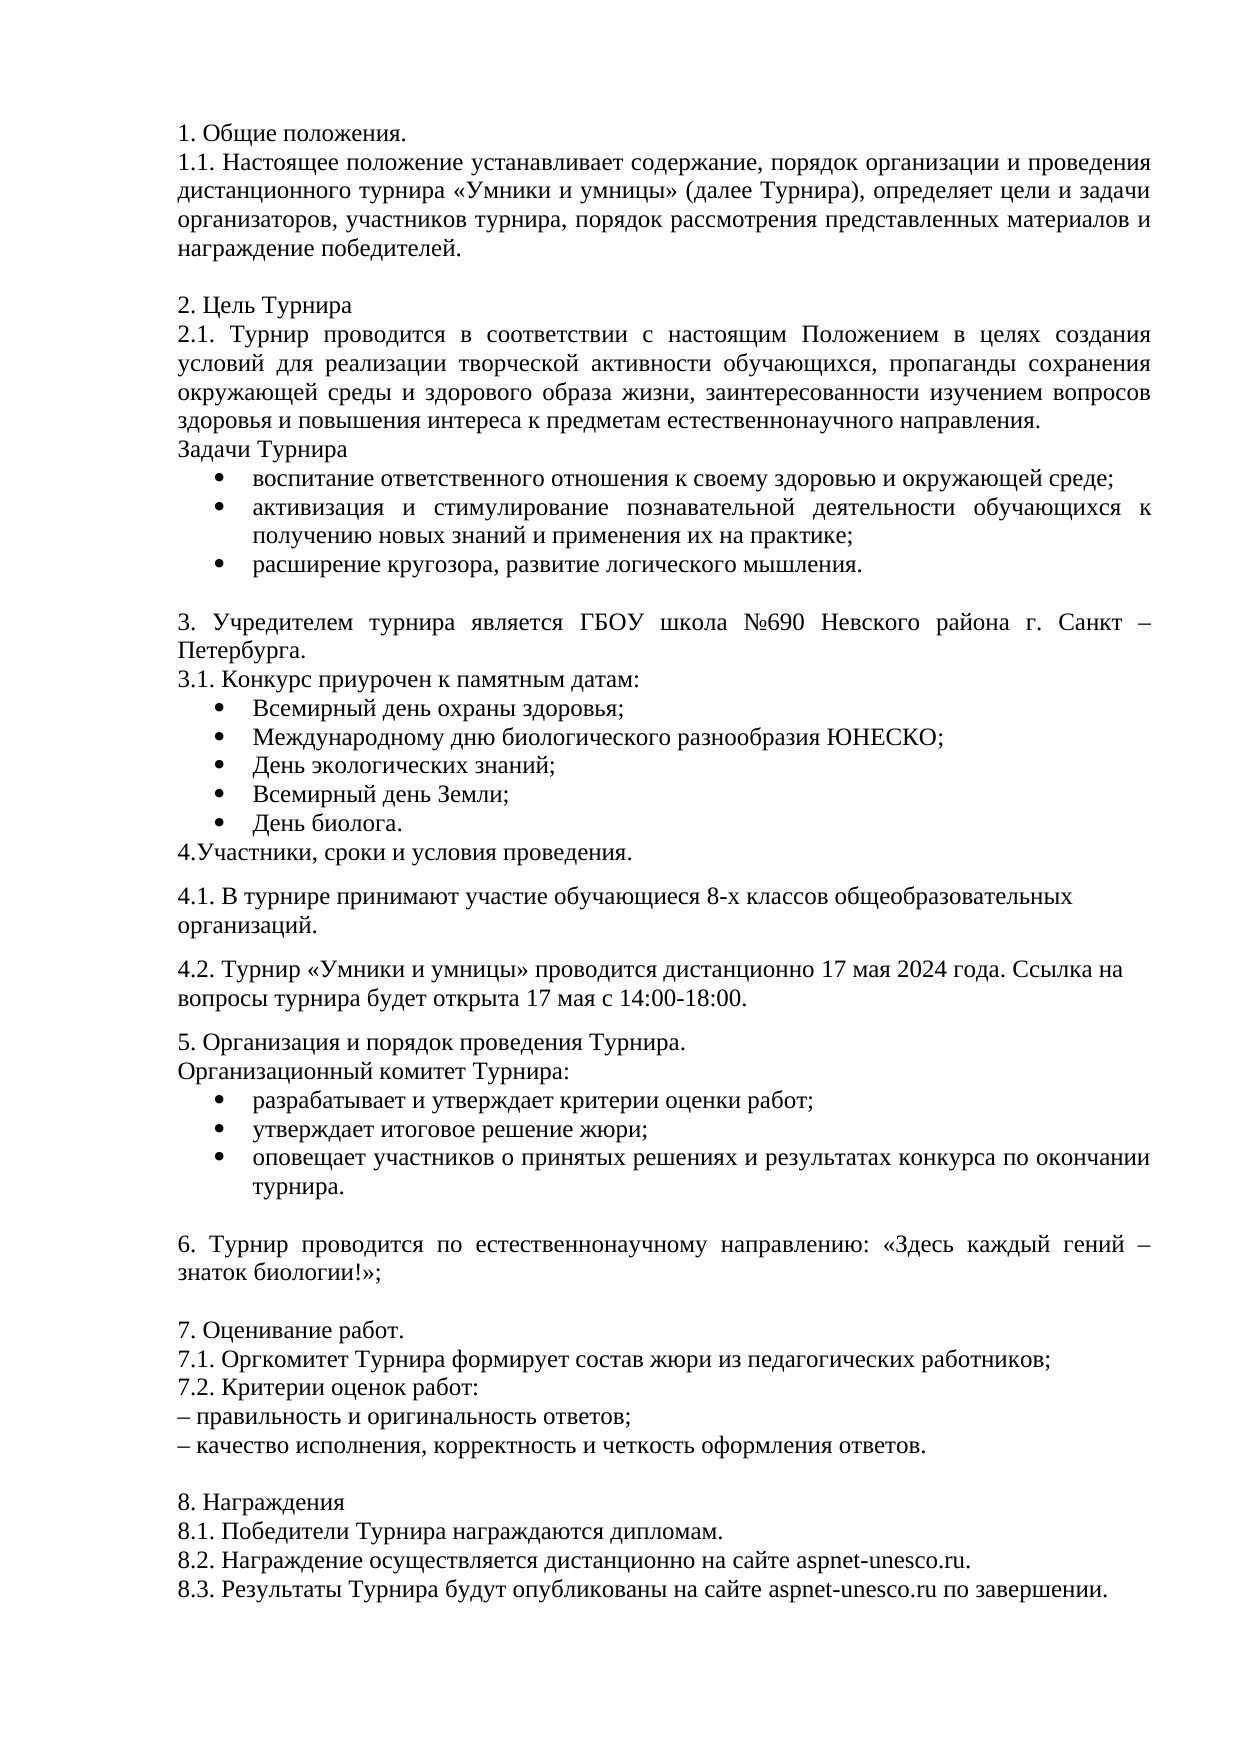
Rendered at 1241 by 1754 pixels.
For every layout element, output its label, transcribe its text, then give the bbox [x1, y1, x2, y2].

list воспитание ответственного отношения к своему здоровью и окружающей среде; [215, 463, 1152, 492]
list Всемирный день Земли; [215, 779, 1152, 808]
list активизация и стимулирование познавательной деятельности обучающихся к получению новых знаний и применения их на практике; [215, 492, 1152, 549]
text 7. Оценивание работ. [177, 1315, 1152, 1344]
text 7.1. Оргкомитет Турнира формирует состав жюри из педагогических работников; [177, 1344, 1152, 1372]
text 3.1. Конкурс приурочен к памятным датам: [177, 664, 1152, 693]
list Всемирный день охраны здоровья; [215, 693, 1152, 722]
text – качество исполнения, корректность и четкость оформления ответов. [177, 1430, 1152, 1459]
text 8. Награждения [177, 1487, 1152, 1516]
text 3. Учредителем турнира является ГБОУ школа №690 Невского района г. Санкт – Петербурга. [177, 607, 1152, 664]
text 5. Организация и порядок проведения Турнира. [177, 1027, 1152, 1056]
list День экологических знаний; [215, 751, 1152, 779]
text 8.2. Награждение осуществляется дистанционно на сайте aspnet-unesco.ru. [177, 1545, 1152, 1574]
text 2. Цель Турнира [177, 291, 1152, 319]
text 1.1. Настоящее положение устанавливает содержание, порядок организации и проведения дистанционного турнира «Умники и умницы» (далее Турнира), определяет цели и задачи организаторов, участников турнира, порядок рассмотрения представленных материалов и награждение победителей. [177, 147, 1152, 262]
text 8.1. Победители Турнира награждаются дипломам. [177, 1516, 1152, 1545]
list утверждает итоговое решение жюри; [215, 1114, 1152, 1142]
list оповещает участников о принятых решениях и результатах конкурса по окончании турнира. [215, 1142, 1152, 1200]
text Задачи Турнира [177, 434, 1152, 463]
text 8.3. Результаты Турнира будут опубликованы на сайте aspnet-unesco.ru по завершении. [177, 1574, 1152, 1602]
text 4.Участники, сроки и условия проведения. [177, 837, 1152, 866]
list Международному дню биологического разнообразия ЮНЕСКО; [215, 722, 1152, 751]
text 6. Турнир проводится по естественнонаучному направлению: «Здесь каждый гений – знаток биологии!»; [177, 1229, 1152, 1286]
text 1. Общие положения. [177, 118, 1152, 147]
text – правильность и оригинальность ответов; [177, 1401, 1152, 1430]
list День биолога. [215, 808, 1152, 837]
list расширение кругозора, развитие логического мышления. [215, 549, 1152, 578]
text 2.1. Турнир проводится в соответствии с настоящим Положением в целях создания условий для реализации творческой активности обучающихся, пропаганды сохранения окружающей среды и здорового образа жизни, заинтересованности изучением вопросов здоровья и повышения интереса к предметам естественнонаучного направления. [177, 319, 1152, 434]
text 4.1. В турнире принимают участие обучающиеся 8-х классов общеобразовательных организаций. [177, 881, 1152, 939]
list разрабатывает и утверждает критерии оценки работ; [215, 1085, 1152, 1114]
text 4.2. Турнир «Умники и умницы» проводится дистанционно 17 мая 2024 года. Ссылка на вопросы турнира будет открыта 17 мая с 14:00-18:00. [177, 954, 1152, 1012]
text 7.2. Критерии оценок работ: [177, 1372, 1152, 1401]
text Организационный комитет Турнира: [177, 1056, 1152, 1085]
